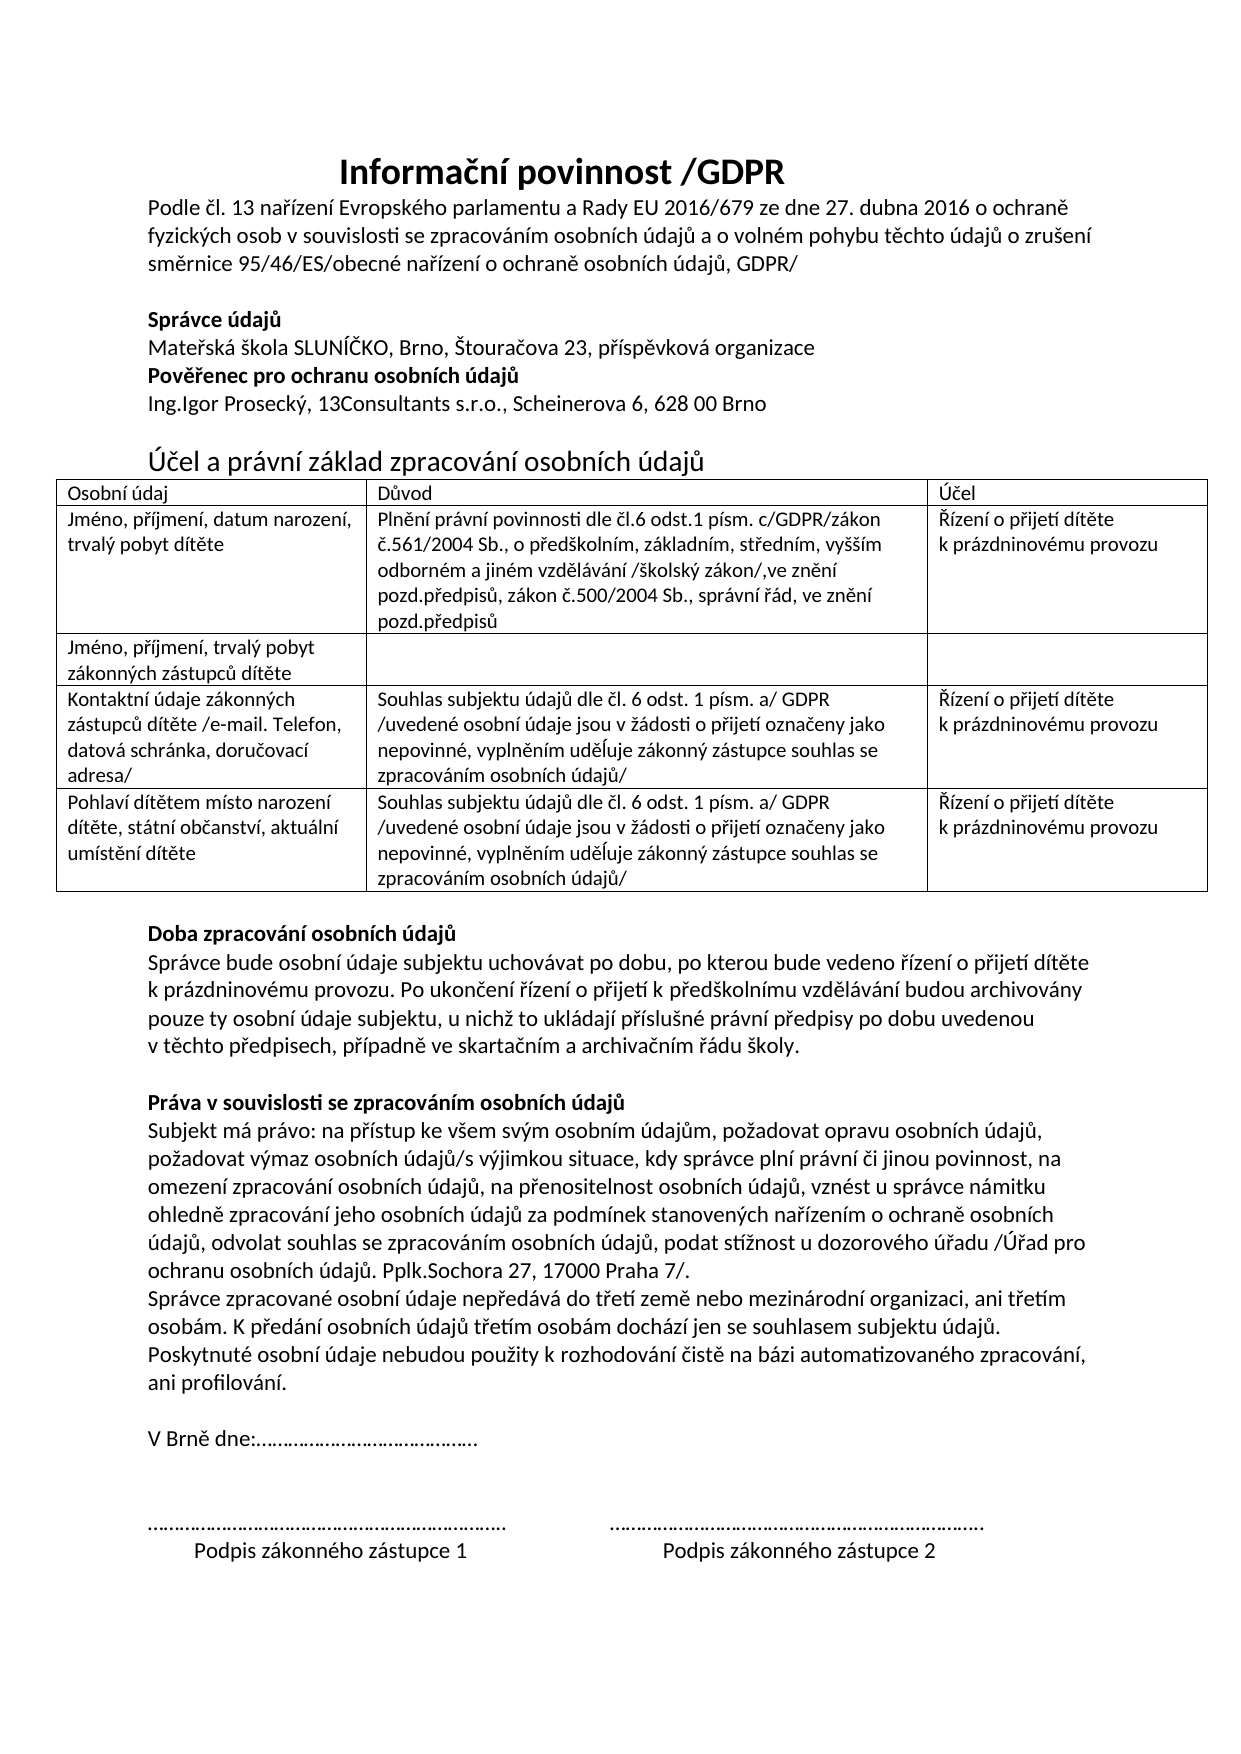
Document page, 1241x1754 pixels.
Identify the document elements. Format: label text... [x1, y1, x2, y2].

table_cell Souhlas subjektu údajů dle čl. 6 odst. 1 písm. a/ GDPR /uvedené osobní údaje jsou v žádosti o přijetí označeny jako nepovinné, vyplněním uděĺuje zákonný zástupce souhlas se zpracováním osobních údajů/ [367, 686, 927, 788]
table_header Důvod [367, 480, 927, 505]
text Doba zpracování osobních údajů [148, 919, 1093, 948]
text Práva v souvislosti se zpracováním osobních údajů [148, 1088, 1093, 1116]
table_cell [928, 634, 1207, 685]
text Podpis zákonného zástupce 1 Podpis zákonného zástupce 2 [148, 1536, 1093, 1564]
table_cell Řízení o přijetí dítěte k prázdninovému provozu [928, 789, 1207, 891]
table_cell Řízení o přijetí dítěte k prázdninovému provozu [928, 686, 1207, 788]
text Správce bude osobní údaje subjektu uchovávat po dobu, po kterou bude vedeno řízení o přijetí dítěte k prázdninovému provozu. Po ukončení řízení o přijetí k předškolnímu vzdělávání budou archivovány pouze ty osobní údaje subjektu, u nichž to ukládají příslušné právní předpisy po dobu uvedenou v těchto předpisech, případně ve skartačním a archivačním řádu školy. [148, 948, 1093, 1060]
text Subjekt má právo: na přístup ke všem svým osobním údajům, požadovat opravu osobních údajů, požadovat výmaz osobních údajů/s výjimkou situace, kdy správce plní právní či jinou povinnost, na omezení zpracování osobních údajů, na přenositelnost osobních údajů, vznést u správce námitku ohledně zpracování jeho osobních údajů za podmínek stanovených nařízením o ochraně osobních údajů, odvolat souhlas se zpracováním osobních údajů, podat stížnost u dozorového úřadu /Úřad pro ochranu osobních údajů. Pplk.Sochora 27, 17000 Praha 7/. [148, 1116, 1093, 1284]
table_cell Řízení o přijetí dítěte k prázdninovému provozu [928, 506, 1207, 633]
text Ing.Igor Prosecký, 13Consultants s.r.o., Scheinerova 6, 628 00 Brno [148, 389, 1093, 418]
text Účel a právní základ zpracování osobních údajů [148, 443, 1093, 479]
table_cell [367, 634, 927, 685]
table_header Účel [928, 480, 1207, 505]
table_cell Jméno, příjmení, trvalý pobyt zákonných zástupců dítěte [57, 634, 366, 685]
text Informační povinnost /GDPR [148, 148, 1093, 193]
table_cell Pohlaví dítětem místo narození dítěte, státní občanství, aktuální umístění dítěte [57, 789, 366, 891]
text V Brně dne:…………………………………… [148, 1424, 1093, 1452]
text Podle čl. 13 nařízení Evropského parlamentu a Rady EU 2016/679 ze dne 27. dubna 2016 o ochraně fyzických osob v souvislosti se zpracováním osobních údajů a o volném pohybu těchto údajů o zrušení směrnice 95/46/ES/obecné nařízení o ochraně osobních údajů, GDPR/ [148, 193, 1093, 277]
table_cell Jméno, příjmení, datum narození, trvalý pobyt dítěte [57, 506, 366, 633]
table_cell Souhlas subjektu údajů dle čl. 6 odst. 1 písm. a/ GDPR /uvedené osobní údaje jsou v žádosti o přijetí označeny jako nepovinné, vyplněním uděĺuje zákonný zástupce souhlas se zpracováním osobních údajů/ [367, 789, 927, 891]
table_cell Kontaktní údaje zákonných zástupců dítěte /e-mail. Telefon, datová schránka, doručovací adresa/ [57, 686, 366, 788]
text Správce zpracované osobní údaje nepředává do třetí země nebo mezinárodní organizaci, ani třetím osobám. K předání osobních údajů třetím osobám dochází jen se souhlasem subjektu údajů. Poskytnuté osobní údaje nebudou použity k rozhodování čistě na bázi automatizovaného zpracování, ani profilování. [148, 1284, 1093, 1396]
table_header Osobní údaj [57, 480, 366, 505]
text Správce údajů [148, 306, 1093, 333]
text Mateřská škola SLUNÍČKO, Brno, Štouračova 23, příspěvková organizace [148, 333, 1093, 362]
text ………………………………………………………….. …………………………………………………………….. [148, 1508, 1093, 1536]
text Pověřenec pro ochranu osobních údajů [148, 362, 1093, 389]
table_cell Plnění právní povinnosti dle čl.6 odst.1 písm. c/GDPR/zákon č.561/2004 Sb., o předškolním, základním, středním, vyšším odborném a jiném vzdělávání /školský zákon/,ve znění pozd.předpisů, zákon č.500/2004 Sb., správní řád, ve znění pozd.předpisů [367, 506, 927, 633]
